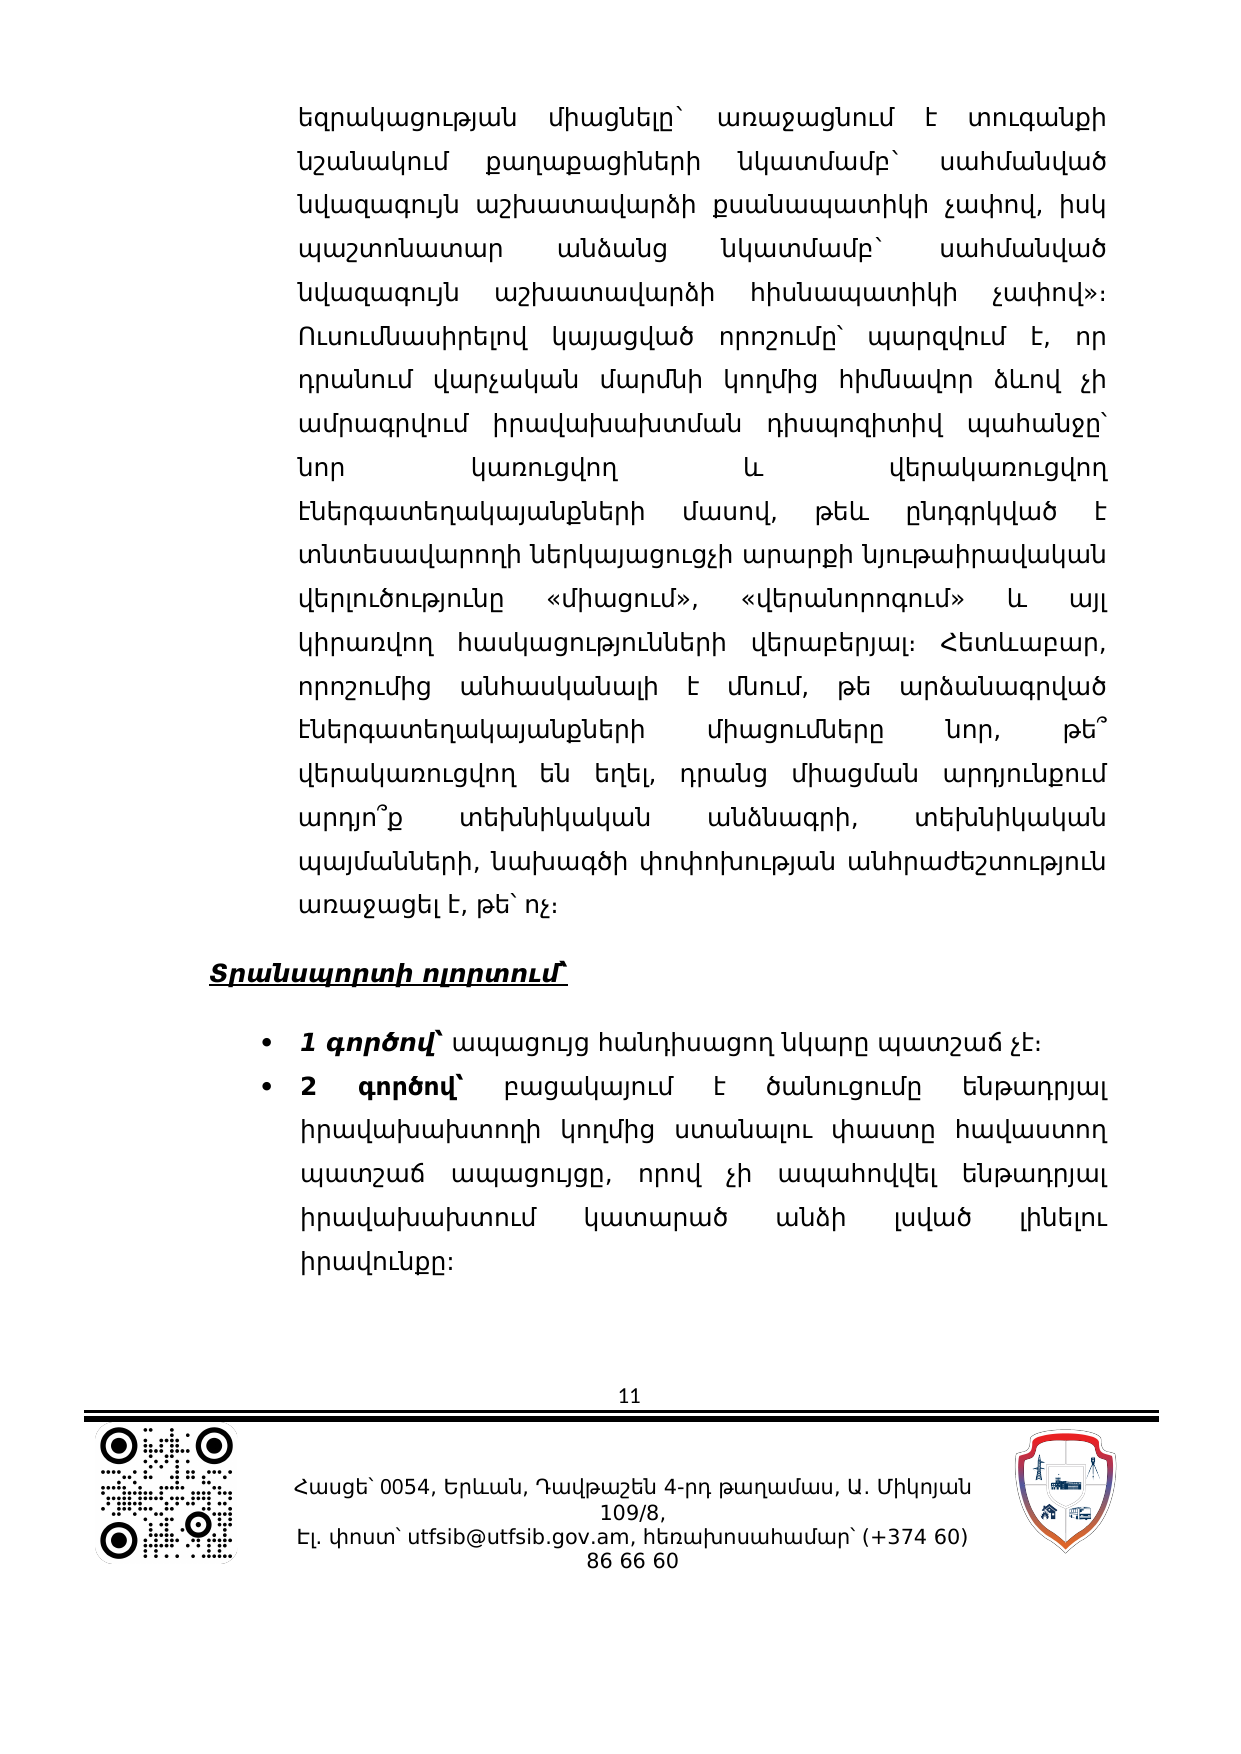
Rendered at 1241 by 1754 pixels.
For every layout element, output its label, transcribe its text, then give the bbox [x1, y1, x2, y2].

picture [1004, 1422, 1127, 1570]
list 1 գործով՝ ապացույց հանդիսացող նկարը պատշաճ չէ։ [262, 1028, 1107, 1057]
picture [95, 1422, 238, 1564]
text Տրանսպորտի ոլորտում՝ [209, 959, 1107, 988]
list 2 գործով՝ բացակայում է ծանուցումը ենթադրյալ իրավախախտողի կողմից ստանալու փաստը հավաստող պատշաճ ապացույցը, որով չի ապահովվել ենթադրյալ իրավախախտում կատարած անձի լսված լինելու իրավունքը: [262, 1072, 1107, 1276]
